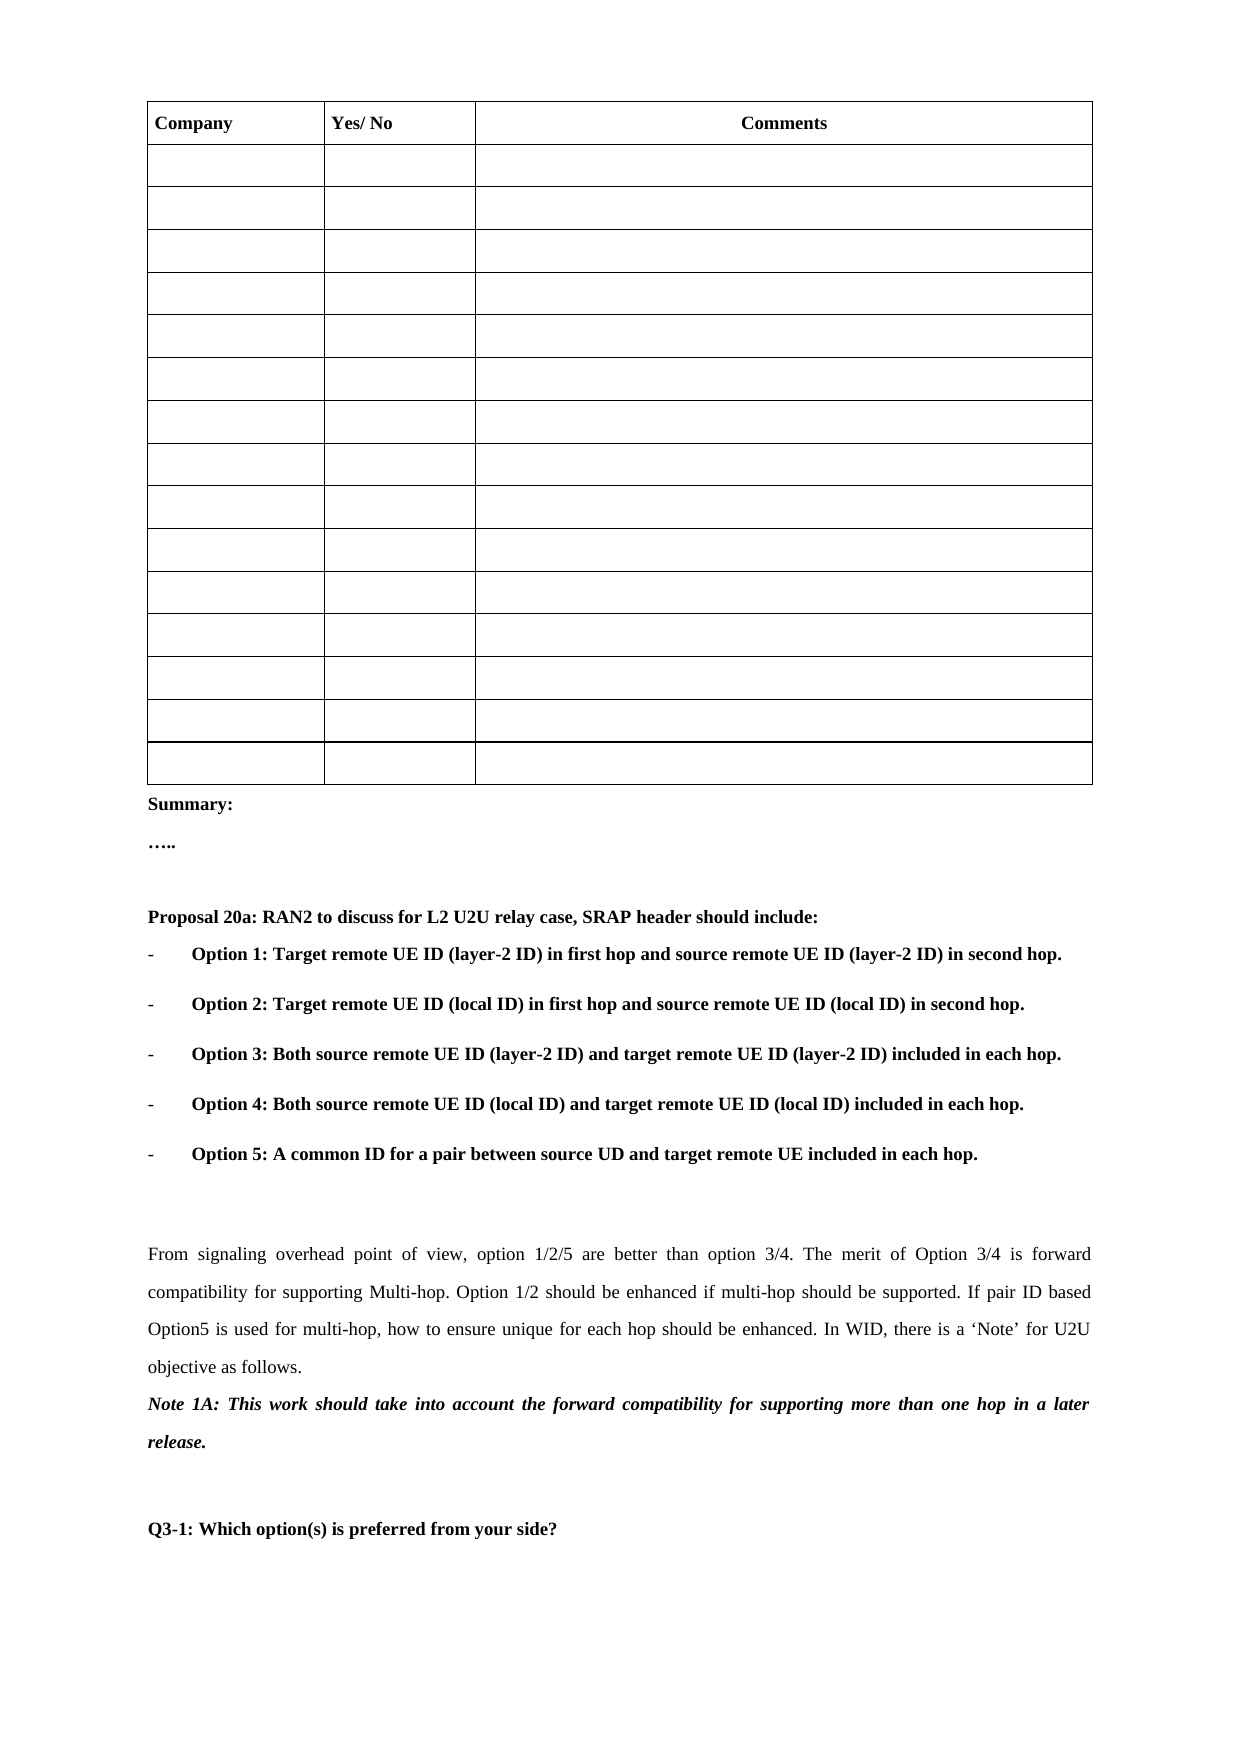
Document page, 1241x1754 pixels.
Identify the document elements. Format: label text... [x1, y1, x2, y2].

table_cell [148, 401, 324, 442]
table_cell [476, 358, 1092, 400]
table_header Yes/ No [325, 102, 475, 143]
table_cell [148, 444, 324, 485]
table_cell [325, 529, 475, 571]
table_cell [148, 273, 324, 314]
text Proposal 20a: RAN2 to discuss for L2 U2U relay case, SRAP header should include: [148, 898, 1092, 935]
table_cell [148, 743, 324, 784]
list Option 4: Both source remote UE ID (local ID) and target remote UE ID (local ID) included in each hop. [148, 1085, 1092, 1123]
list Option 2: Target remote UE ID (local ID) in first hop and source remote UE ID (local ID) in second hop. [148, 985, 1092, 1023]
table_cell [148, 187, 324, 229]
table_cell [476, 529, 1092, 571]
table_cell [325, 358, 475, 400]
table_cell [148, 486, 324, 528]
table_cell [476, 444, 1092, 485]
table_cell [148, 315, 324, 357]
table_cell [325, 657, 475, 699]
table_cell [325, 145, 475, 186]
table_cell [476, 700, 1092, 741]
table_cell [148, 657, 324, 699]
table_cell [148, 700, 324, 741]
text From signaling overhead point of view, option 1/2/5 are better than option 3/4. The merit of Option 3/4 is forward compatibility for supporting Multi-hop. Option 1/2 should be enhanced if multi-hop should be supported. If pair ID based Option5 is used for multi-hop, how to ensure unique for each hop should be enhanced. In WID, there is a ‘Note’ for U2U objective as follows. [148, 1235, 1092, 1385]
table_cell [325, 743, 475, 784]
table_cell [148, 529, 324, 571]
table_cell [325, 572, 475, 613]
table_cell [148, 358, 324, 400]
list Option 5: A common ID for a pair between source UD and target remote UE included in each hop. [148, 1135, 1092, 1173]
table_cell [476, 315, 1092, 357]
table_cell [325, 444, 475, 485]
text Note 1A: This work should take into account the forward compatibility for supporting more than one hop in a later release. [148, 1385, 1092, 1460]
list Option 3: Both source remote UE ID (layer-2 ID) and target remote UE ID (layer-2 ID) included in each hop. [148, 1035, 1092, 1073]
table_cell [325, 273, 475, 314]
table_cell [148, 145, 324, 186]
table_cell [476, 401, 1092, 442]
table_cell [476, 486, 1092, 528]
text Summary: [148, 785, 1092, 823]
table_cell [148, 230, 324, 272]
table_cell [325, 486, 475, 528]
table_cell [325, 614, 475, 656]
table_cell [476, 657, 1092, 699]
table_cell [476, 614, 1092, 656]
table_cell [148, 614, 324, 656]
table_header Company [148, 102, 324, 143]
table_cell [476, 187, 1092, 229]
table_cell [325, 700, 475, 741]
table_cell [476, 145, 1092, 186]
table_cell [476, 572, 1092, 613]
table_cell [476, 273, 1092, 314]
table_cell [325, 315, 475, 357]
table_cell [325, 230, 475, 272]
table_cell [148, 572, 324, 613]
table_cell [325, 401, 475, 442]
table_cell [325, 187, 475, 229]
list Option 1: Target remote UE ID (layer-2 ID) in first hop and source remote UE ID (layer-2 ID) in second hop. [148, 935, 1092, 973]
text ….. [148, 823, 1092, 860]
table_header Comments [476, 102, 1092, 143]
table_cell [476, 230, 1092, 272]
text Q3-1: Which option(s) is preferred from your side? [148, 1510, 1092, 1548]
table_cell [476, 743, 1092, 784]
